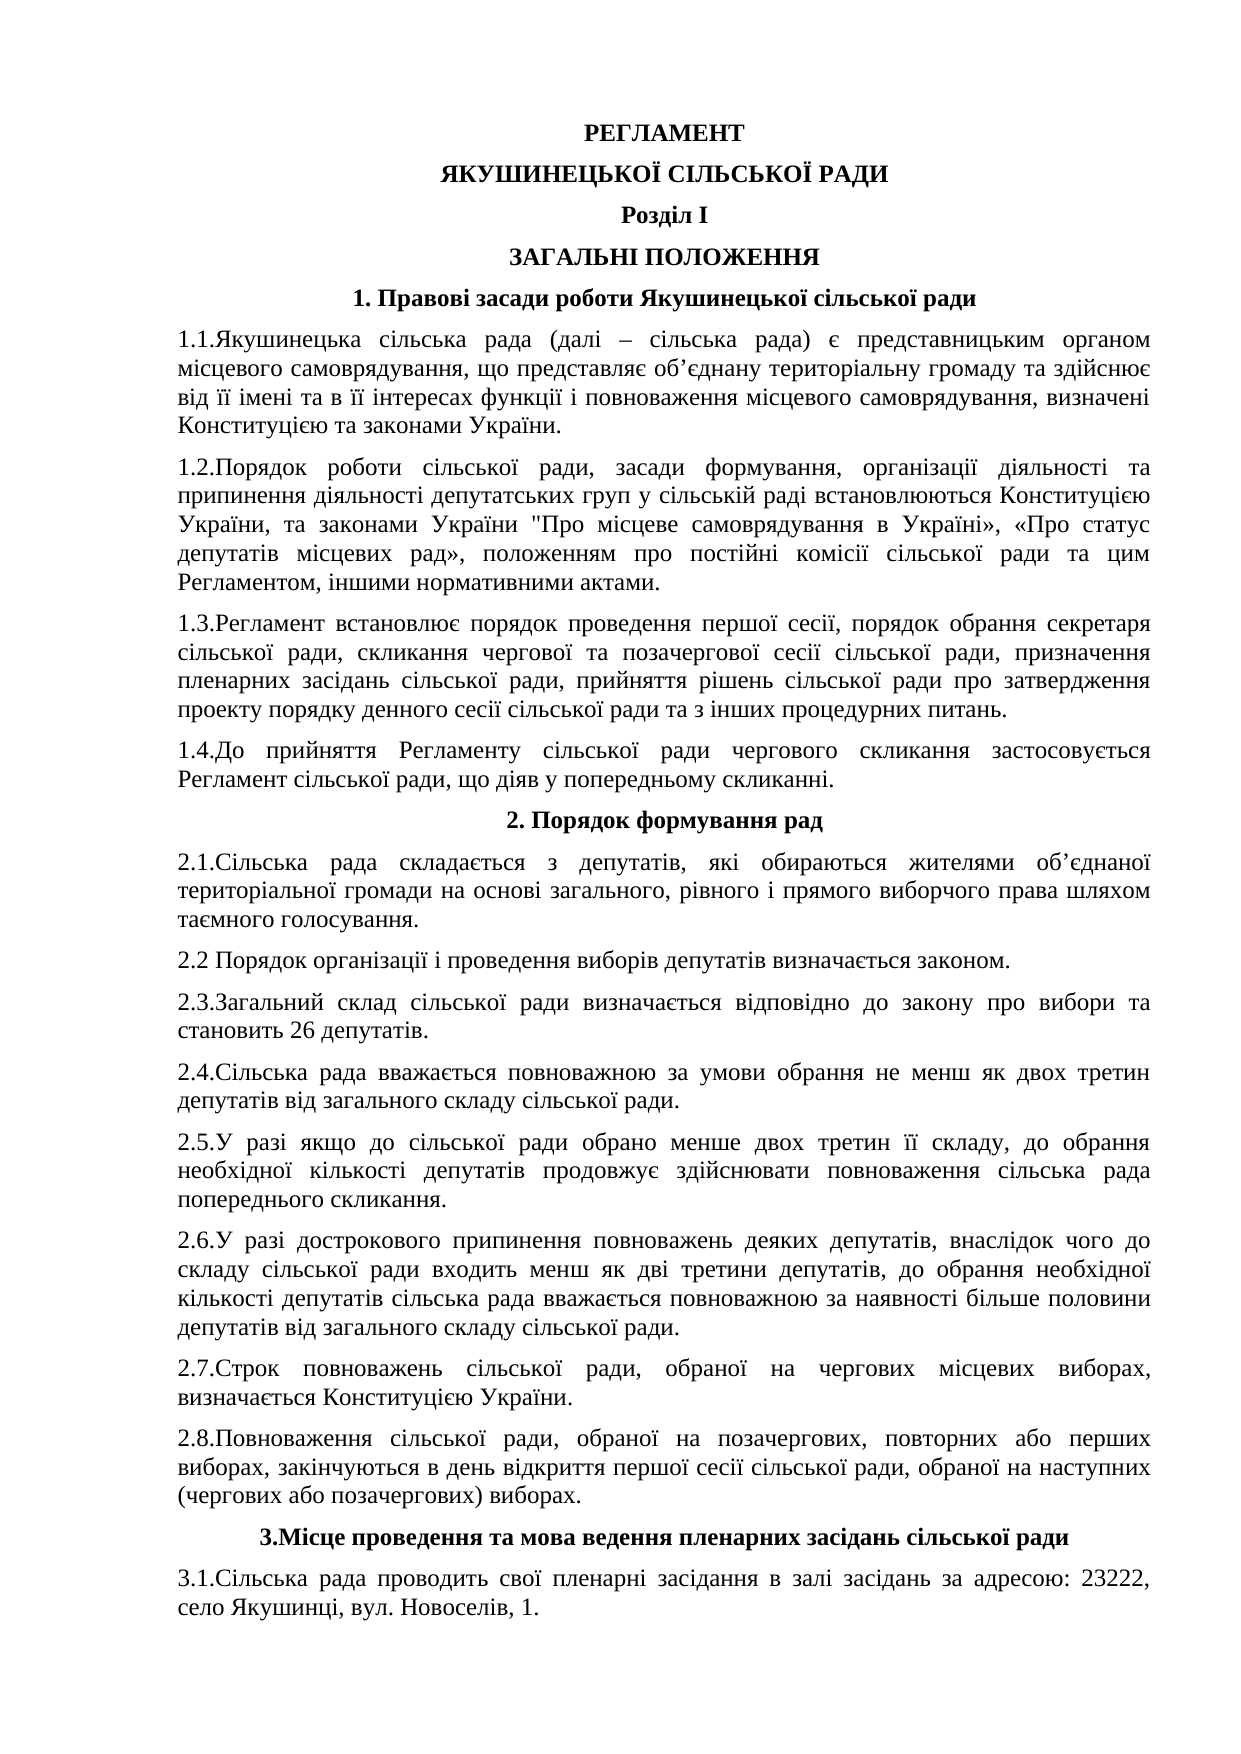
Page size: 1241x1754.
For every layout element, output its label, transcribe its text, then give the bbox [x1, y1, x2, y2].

text 2.6.У разі дострокового припинення повноважень деяких депутатів, внаслідок чого до складу сільської ради входить менш як дві третини депутатів, до обрання необхідної кількості депутатів сільська рада вважається повноважною за наявності більше половини депутатів від загального складу сільської ради. [177, 1226, 1152, 1341]
text 2.7.Строк повноважень сільської ради, обраної на чергових місцевих виборах, визначається Конституцією України. [177, 1353, 1152, 1411]
text 2. Порядок формування рад [177, 806, 1152, 834]
text Розділ I [177, 201, 1152, 229]
text РЕГЛАМЕНТ [177, 118, 1152, 147]
text 2.4.Сільська рада вважається повноважною за умови обрання не менш як двох третин депутатів від загального складу сільської ради. [177, 1057, 1152, 1114]
text 2.2 Порядок організації і проведення виборів депутатів визначається законом. [177, 946, 1152, 974]
text 2.8.Повноваження сільської ради, обраної на позачергових, повторних або перших виборах, закінчуються в день відкриття першої сесії сільської ради, обраної на наступних (чергових або позачергових) виборах. [177, 1423, 1152, 1509]
text 2.1.Сільська рада складається з депутатів, які обираються жителями об’єднаної територіальної громади на основі загального, рівного і прямого виборчого права шляхом таємного голосування. [177, 847, 1152, 933]
text 1.4.До прийняття Регламенту сільської ради чергового скликання застосовується Регламент сільської ради, що діяв у попередньому скликанні. [177, 736, 1152, 793]
text 2.5.У разі якщо до сільської ради обрано менше двох третин її складу, до обрання необхідної кількості депутатів продовжує здійснювати повноваження сільська рада попереднього скликання. [177, 1127, 1152, 1213]
text 3.Місце проведення та мова ведення пленарних засідань сільської ради [177, 1522, 1152, 1551]
text 1.2.Порядок роботи сільської ради, засади формування, організації діяльності та припинення діяльності депутатських груп у сільській раді встановлюються Конституцією України, та законами України "Про місцеве самоврядування в Україні», «Про статус депутатів місцевих рад», положенням про постійні комісії сільської ради та цим Регламентом, іншими нормативними актами. [177, 452, 1152, 596]
text 1.1.Якушинецька сільська рада (далі – сільська рада) є представницьким органом місцевого самоврядування, що представляє об’єднану територіальну громаду та здійснює від її імені та в її інтересах функції і повноваження місцевого самоврядування, визначені Конституцією та законами України. [177, 324, 1152, 439]
text 2.3.Загальний склад сільської ради визначається відповідно до закону про вибори та становить 26 депутатів. [177, 987, 1152, 1044]
text 3.1.Сільська рада проводить свої пленарні засідання в залі засідань за адресою: 23222, село Якушинці, вул. Новоселів, 1. [177, 1563, 1152, 1621]
text 1.3.Регламент встановлює порядок проведення першої сесії, порядок обрання секретаря сільської ради, скликання чергової та позачергової сесії сільської ради, призначення пленарних засідань сільської ради, прийняття рішень сільської ради про затвердження проекту порядку денного сесії сільської ради та з інших процедурних питань. [177, 608, 1152, 723]
text ЯКУШИНЕЦЬКОЇ СІЛЬСЬКОЇ РАДИ [177, 159, 1152, 188]
text 1. Правові засади роботи Якушинецької сільської ради [177, 283, 1152, 312]
text ЗАГАЛЬНІ ПОЛОЖЕННЯ [177, 242, 1152, 271]
